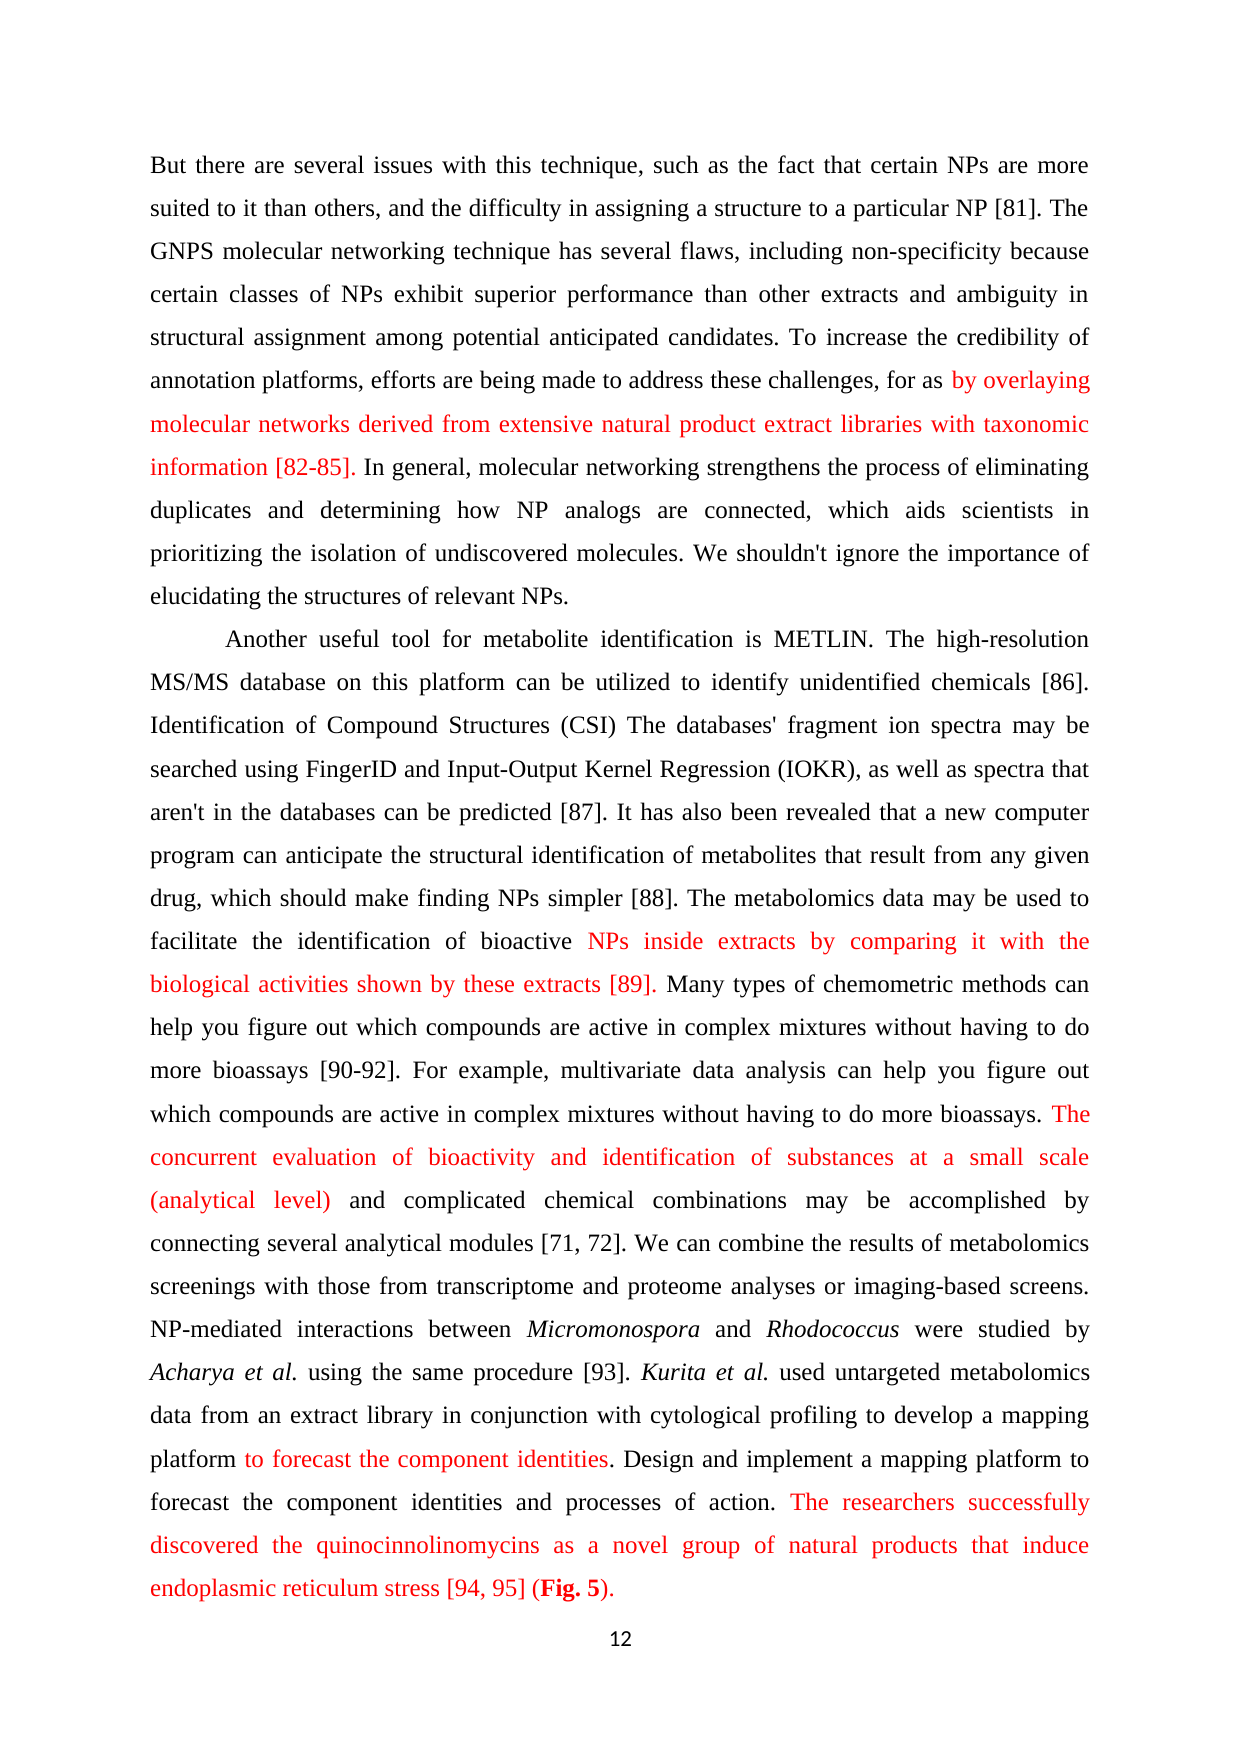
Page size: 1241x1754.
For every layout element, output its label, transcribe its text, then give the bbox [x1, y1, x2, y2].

text Another useful tool for metabolite identification is METLIN. The high-resolution MS/MS database on this platform can be utilized to identify unidentified chemicals [86]. Identification of Compound Structures (CSI) The databases' fragment ion spectra may be searched using FingerID and Input-Output Kernel Regression (IOKR), as well as spectra that aren't in the databases can be predicted [87]. It has also been revealed that a new computer program can anticipate the structural identification of metabolites that result from any given drug, which should make finding NPs simpler [88]. The metabolomics data may be used to facilitate the identification of bioactive NPs inside extracts by comparing it with the biological activities shown by these extracts [89]. Many types of chemometric methods can help you figure out which compounds are active in complex mixtures without having to do more bioassays [90-92]. For example, multivariate data analysis can help you figure out which compounds are active in complex mixtures without having to do more bioassays. The concurrent evaluation of bioactivity and identification of substances at a small scale (analytical level) and complicated chemical combinations may be accomplished by connecting several analytical modules [71, 72]. We can combine the results of metabolomics screenings with those from transcriptome and proteome analyses or imaging-based screens. NP-mediated interactions between Micromonospora and Rhodococcus were studied by Acharya et al. using the same procedure [93]. Kurita et al. used untargeted metabolomics data from an extract library in conjunction with cytological profiling to develop a mapping platform to forecast the component identities. Design and implement a mapping platform to forecast the component identities and processes of action. The researchers successfully discovered the quinocinnolinomycins as a novel group of natural products that induce endoplasmic reticulum stress [94, 95] (Fig. 5). [150, 624, 1090, 1602]
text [150, 150, 1090, 610]
